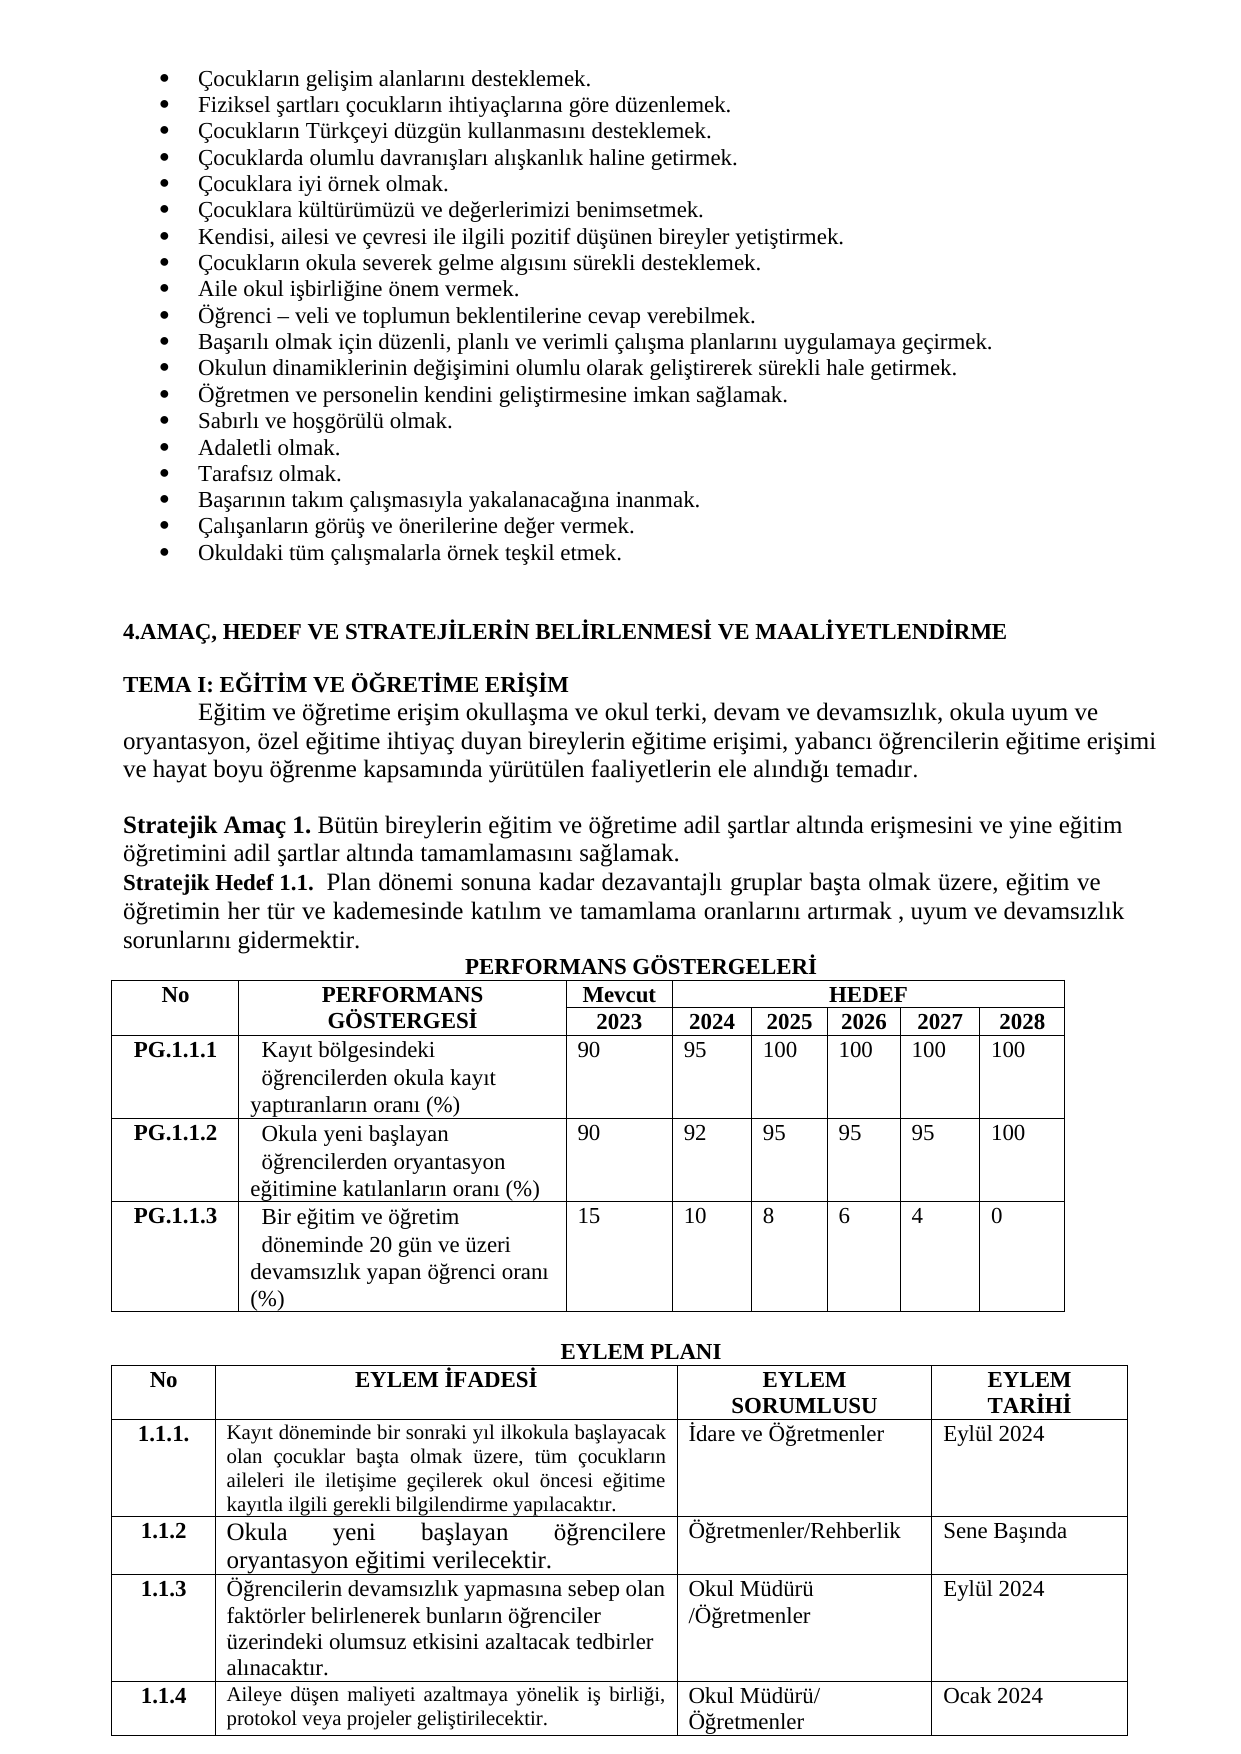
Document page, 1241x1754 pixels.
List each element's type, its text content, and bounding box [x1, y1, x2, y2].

list Çocukların gelişim alanlarını desteklemek. [160, 64, 1159, 91]
table_cell Ocak 2024 [932, 1682, 1127, 1734]
table_cell Kayıt döneminde bir sonraki yıl ilkokula başlayacak olan çocuklar başta olmak üzere, tüm çocukların aileleri ile iletişime geçilerek okul öncesi eğitime kayıtla ilgili gerekli bilgilendirme yapılacaktır. [216, 1420, 677, 1516]
table_cell 100 [752, 1036, 827, 1118]
text PERFORMANS GÖSTERGELERİ [123, 953, 1159, 980]
list Öğretmen ve personelin kendini geliştirmesine imkan sağlamak. [160, 381, 1159, 407]
table_cell Eylül 2024 [932, 1420, 1127, 1516]
table_cell PG.1.1.2 [112, 1119, 238, 1201]
table_cell Okul Müdürü /Öğretmenler [678, 1575, 931, 1681]
table_cell 1.1.2 [112, 1517, 215, 1574]
table_cell Eylül 2024 [932, 1575, 1127, 1681]
table_cell 1.1.3 [112, 1575, 215, 1681]
table_cell 92 [673, 1119, 751, 1201]
text TEMA I: EĞİTİM VE ÖĞRETİME ERİŞİM [123, 671, 1159, 697]
list Çocukların okula severek gelme algısını sürekli desteklemek. [160, 249, 1159, 275]
list Başarının takım çalışmasıyla yakalanacağına inanmak. [160, 486, 1159, 513]
table_header PERFORMANS GÖSTERGESİ [239, 981, 566, 1034]
table_cell 2028 [980, 1008, 1064, 1034]
table_cell PG.1.1.1 [112, 1036, 238, 1118]
table_cell İdare ve Öğretmenler [678, 1420, 931, 1516]
list Çocukların Türkçeyi düzgün kullanmasını desteklemek. [160, 117, 1159, 144]
table_header EYLEM İFADESİ [216, 1366, 677, 1418]
table_header EYLEM TARİHİ [932, 1366, 1127, 1418]
table_cell PG.1.1.3 [112, 1202, 238, 1311]
table_header HEDEF [673, 981, 1064, 1007]
table_cell Bir eğitim ve öğretim döneminde 20 gün ve üzeri devamsızlık yapan öğrenci oranı (%) [239, 1202, 566, 1311]
table_cell 0 [980, 1202, 1064, 1311]
list Tarafsız olmak. [160, 460, 1159, 486]
table_cell Okula yeni başlayan öğrencilerden oryantasyon eğitimine katılanların oranı (%) [239, 1119, 566, 1201]
list Okulun dinamiklerinin değişimini olumlu olarak geliştirerek sürekli hale getirmek. [160, 354, 1159, 381]
list Kendisi, ailesi ve çevresi ile ilgili pozitif düşünen bireyler yetiştirmek. [160, 223, 1159, 249]
table_cell 10 [673, 1202, 751, 1311]
table_header EYLEM SORUMLUSU [678, 1366, 931, 1418]
table_cell 8 [752, 1202, 827, 1311]
text EYLEM PLANI [123, 1338, 1159, 1365]
list Çocuklarda olumlu davranışları alışkanlık haline getirmek. [160, 144, 1159, 170]
list Çocuklara kültürümüzü ve değerlerimizi benimsetmek. [160, 196, 1159, 223]
list Sabırlı ve hoşgörülü olmak. [160, 407, 1159, 433]
table_cell Öğretmenler/Rehberlik [678, 1517, 931, 1574]
table_cell 100 [980, 1119, 1064, 1201]
table_cell 95 [901, 1119, 979, 1201]
list Çocuklara iyi örnek olmak. [160, 170, 1159, 196]
table_cell 2025 [752, 1008, 827, 1034]
list Aile okul işbirliğine önem vermek. [160, 275, 1159, 302]
table_cell 2023 [567, 1008, 672, 1034]
table_cell 1.1.1. [112, 1420, 215, 1516]
table_cell 90 [567, 1036, 672, 1118]
text Stratejik Amaç 1. Bütün bireylerin eğitim ve öğretime adil şartlar altında erişmesini ve yine eğitim öğretimini adil şartlar altında tamamlamasını sağlamak. [123, 810, 1159, 867]
table_cell Sene Başında [932, 1517, 1127, 1574]
table_cell 90 [567, 1119, 672, 1201]
table_cell 95 [673, 1036, 751, 1118]
list Okuldaki tüm çalışmalarla örnek teşkil etmek. [160, 539, 1159, 565]
table_header No [112, 981, 238, 1034]
table_cell 95 [752, 1119, 827, 1201]
table_cell Aileye düşen maliyeti azaltmaya yönelik iş birliği, protokol veya projeler geliştirilecektir. [216, 1682, 677, 1734]
table_cell 1.1.4 [112, 1682, 215, 1734]
text 4.AMAÇ, HEDEF VE STRATEJİLERİN BELİRLENMESİ VE MAALİYETLENDİRME [123, 618, 1159, 644]
table_cell 2027 [901, 1008, 979, 1034]
table_cell 100 [828, 1036, 900, 1118]
table_cell 95 [828, 1119, 900, 1201]
list Başarılı olmak için düzenli, planlı ve verimli çalışma planlarını uygulamaya geçirmek. [160, 328, 1159, 354]
table_cell 2026 [828, 1008, 900, 1034]
table_header No [112, 1366, 215, 1418]
text Stratejik Hedef 1.1. Plan dönemi sonuna kadar dezavantajlı gruplar başta olmak üzere, eğitim ve öğretimin her tür ve kademesinde katılım ve tamamlama oranlarını artırmak , uyum ve devamsızlık sorunlarını gidermektir. [123, 867, 1159, 953]
table_cell 15 [567, 1202, 672, 1311]
table_cell Öğrencilerin devamsızlık yapmasına sebep olan faktörler belirlenerek bunların öğrenciler üzerindeki olumsuz etkisini azaltacak tedbirler alınacaktır. [216, 1575, 677, 1681]
table_cell Kayıt bölgesindeki öğrencilerden okula kayıt yaptıranların oranı (%) [239, 1036, 566, 1118]
list Fiziksel şartları çocukların ihtiyaçlarına göre düzenlemek. [160, 91, 1159, 117]
table_cell Okula yeni başlayan öğrencilere oryantasyon eğitimi verilecektir. [216, 1517, 677, 1574]
list Adaletli olmak. [160, 433, 1159, 460]
table_cell Okul Müdürü/ Öğretmenler [678, 1682, 931, 1734]
table_cell 6 [828, 1202, 900, 1311]
table_header Mevcut [567, 981, 672, 1007]
table_cell 4 [901, 1202, 979, 1311]
text Eğitim ve öğretime erişim okullaşma ve okul terki, devam ve devamsızlık, okula uyum ve oryantasyon, özel eğitime ihtiyaç duyan bireylerin eğitime erişimi, yabancı öğrencilerin eğitime erişimi ve hayat boyu öğrenme kapsamında yürütülen faaliyetlerin ele alındığı temadır. [123, 697, 1159, 783]
table_cell 100 [901, 1036, 979, 1118]
list Çalışanların görüş ve önerilerine değer vermek. [160, 513, 1159, 539]
list Öğrenci – veli ve toplumun beklentilerine cevap verebilmek. [160, 302, 1159, 328]
table_cell 2024 [673, 1008, 751, 1034]
table_cell 100 [980, 1036, 1064, 1118]
